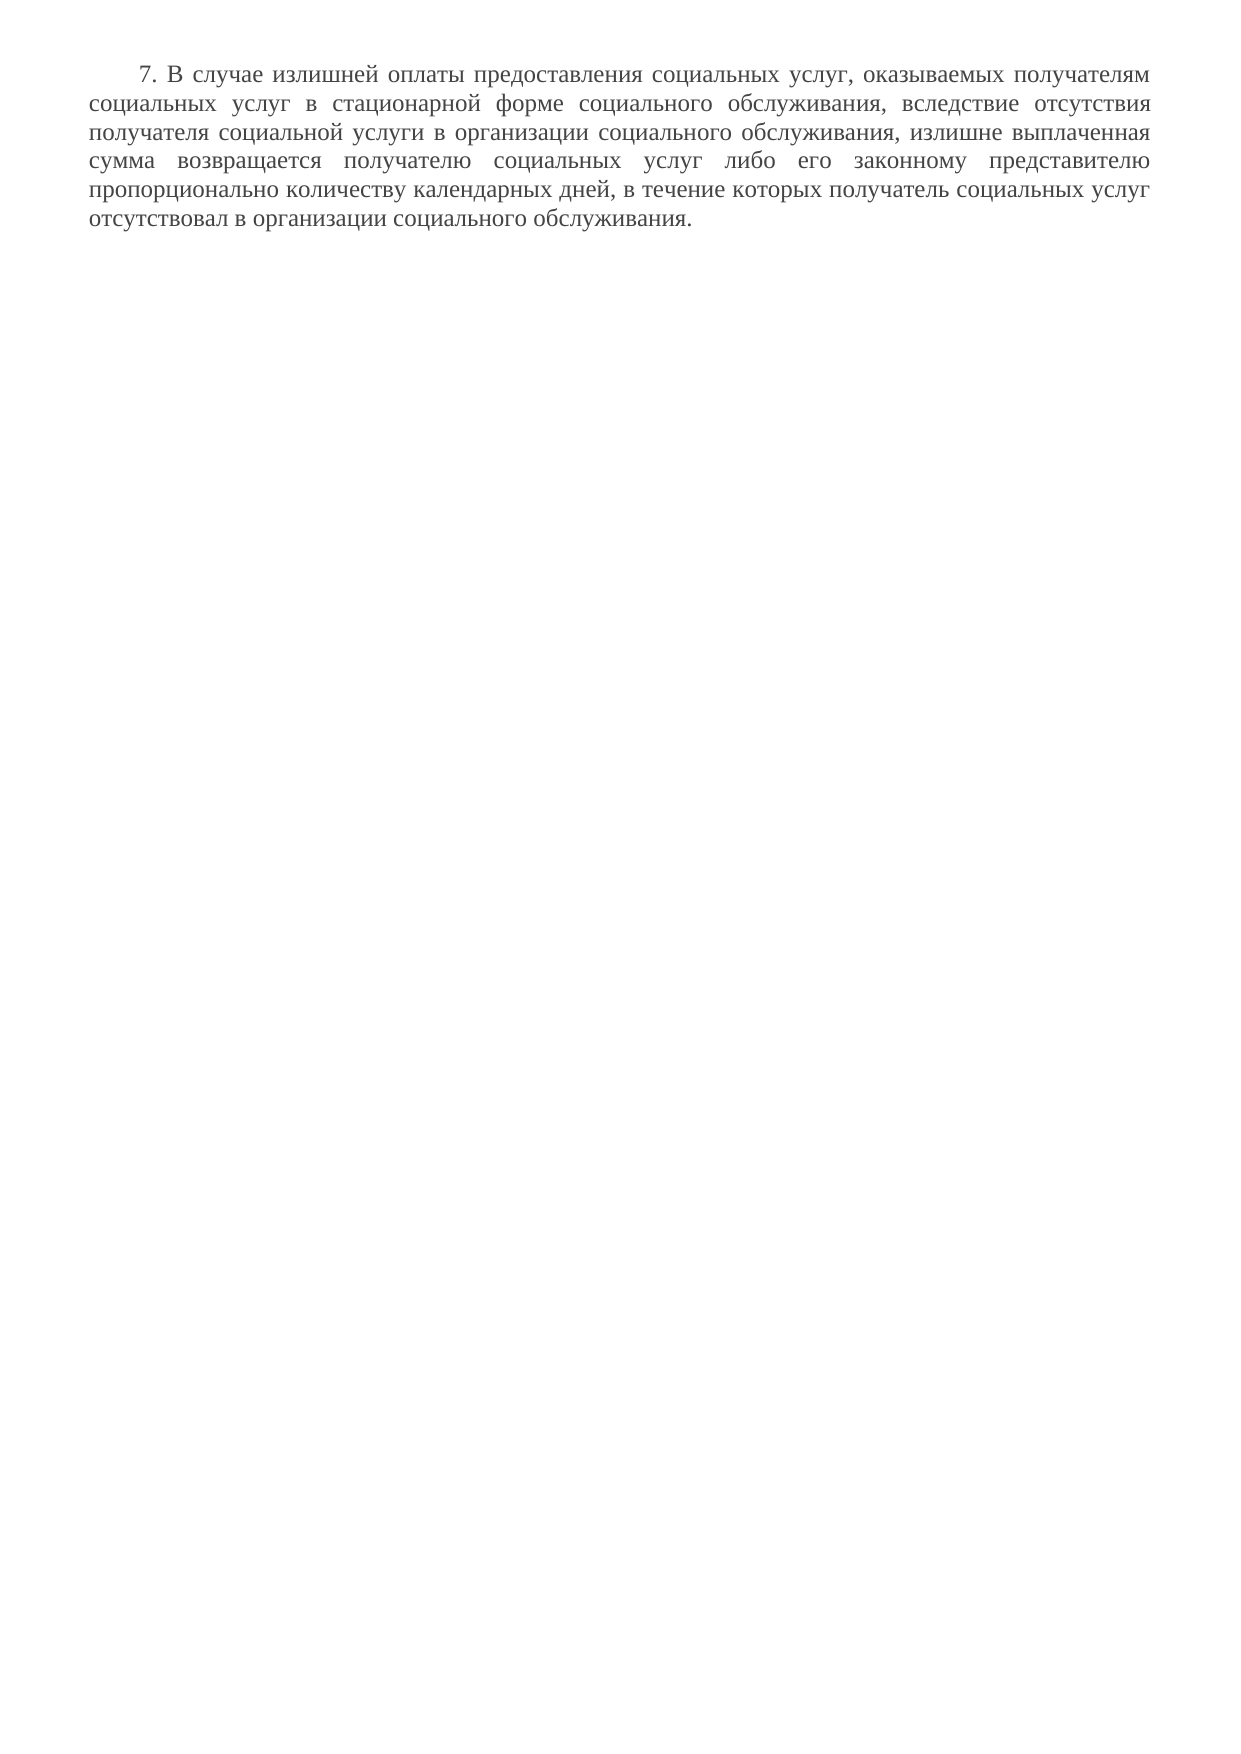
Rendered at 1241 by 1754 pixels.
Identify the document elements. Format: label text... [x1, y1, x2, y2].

text 7. В случае излишней оплаты предоставления социальных услуг, оказываемых получателям социальных услуг в стационарной форме социального обслуживания, вследствие отсутствия получателя социальной услуги в организации социального обслуживания, излишне выплаченная сумма возвращается получателю социальных услуг либо его законному представителю пропорционально количеству календарных дней, в течение которых получатель социальных услуг отсутствовал в организации социального обслуживания. [89, 59, 1152, 232]
